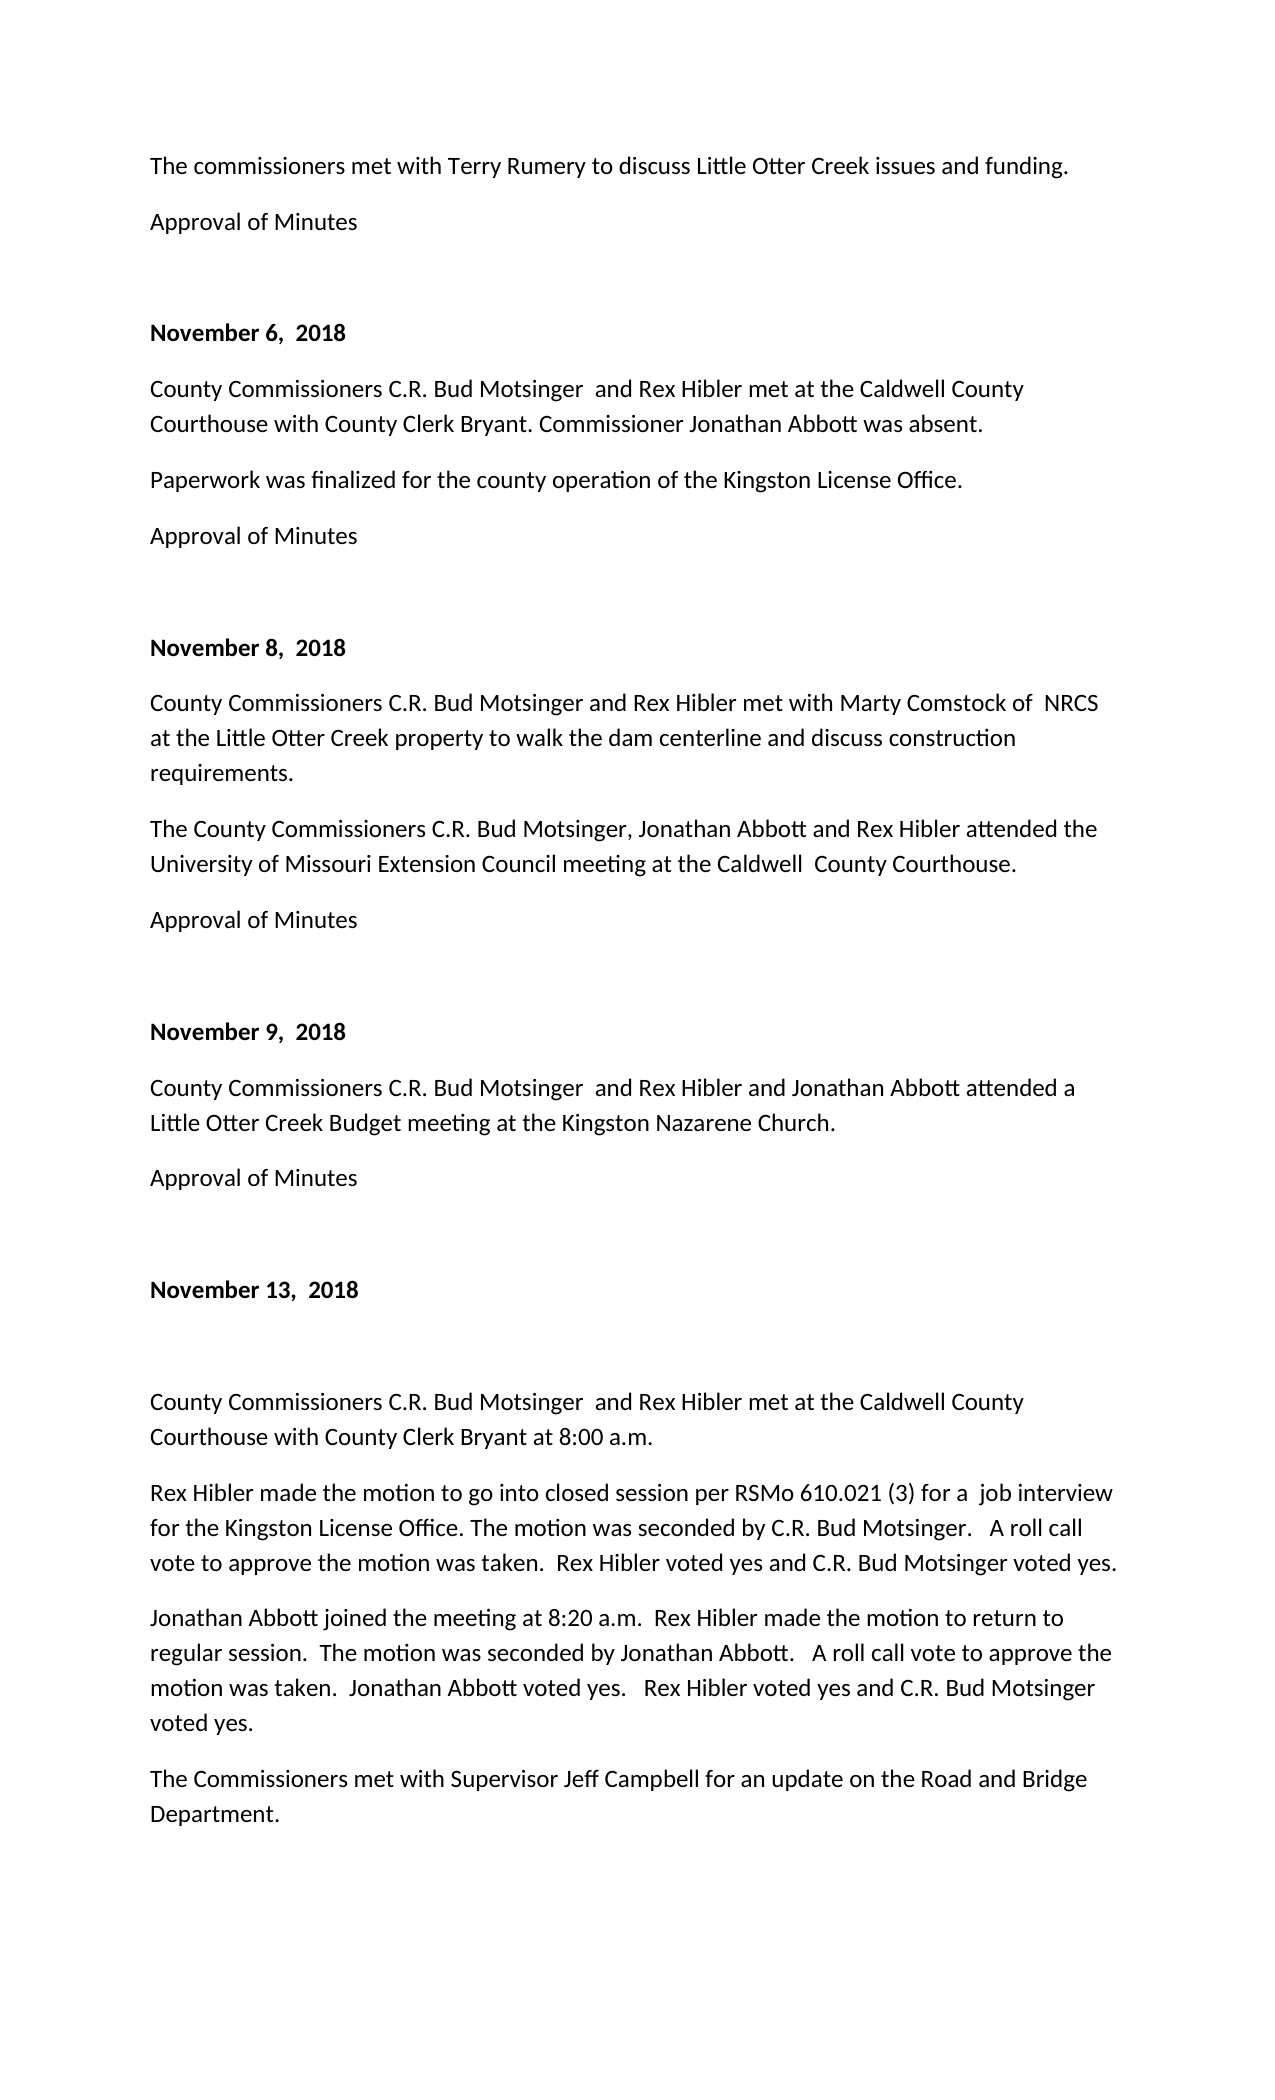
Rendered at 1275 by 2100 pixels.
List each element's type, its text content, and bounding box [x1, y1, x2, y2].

text County Commissioners C.R. Bud Motsinger and Rex Hibler met at the Caldwell County Courthouse with County Clerk Bryant. Commissioner Jonathan Abbott was absent. [150, 373, 1125, 439]
text The commissioners met with Terry Rumery to discuss Little Otter Creek issues and funding. [150, 150, 1125, 181]
text County Commissioners C.R. Bud Motsinger and Rex Hibler met at the Caldwell County Courthouse with County Clerk Bryant at 8:00 a.m. [150, 1386, 1125, 1451]
text County Commissioners C.R. Bud Motsinger and Rex Hibler met with Marty Comstock of NRCS at the Little Otter Creek property to walk the dam centerline and discuss construction requirements. [150, 687, 1125, 788]
text November 13, 2018 [150, 1274, 1125, 1305]
text Approval of Minutes [150, 1162, 1125, 1193]
text November 9, 2018 [150, 1016, 1125, 1046]
text Approval of Minutes [150, 520, 1125, 551]
text The County Commissioners C.R. Bud Motsinger, Jonathan Abbott and Rex Hibler attended the University of Missouri Extension Council meeting at the Caldwell County Courthouse. [150, 813, 1125, 879]
text Approval of Minutes [150, 206, 1125, 236]
text Jonathan Abbott joined the meeting at 8:20 a.m. Rex Hibler made the motion to return to regular session. The motion was seconded by Jonathan Abbott. A roll call vote to approve the motion was taken. Jonathan Abbott voted yes. Rex Hibler voted yes and C.R. Bud Motsinger voted yes. [150, 1602, 1125, 1738]
text County Commissioners C.R. Bud Motsinger and Rex Hibler and Jonathan Abbott attended a Little Otter Creek Budget meeting at the Kingston Nazarene Church. [150, 1072, 1125, 1137]
text Paperwork was finalized for the county operation of the Kingston License Office. [150, 464, 1125, 495]
text The Commissioners met with Supervisor Jeff Campbell for an update on the Road and Bridge Department. [150, 1763, 1125, 1829]
text November 8, 2018 [150, 632, 1125, 662]
text Rex Hibler made the motion to go into closed session per RSMo 610.021 (3) for a job interview for the Kingston License Office. The motion was seconded by C.R. Bud Motsinger. A roll call vote to approve the motion was taken. Rex Hibler voted yes and C.R. Bud Motsinger voted yes. [150, 1477, 1125, 1577]
text November 6, 2018 [150, 317, 1125, 348]
text Approval of Minutes [150, 904, 1125, 935]
